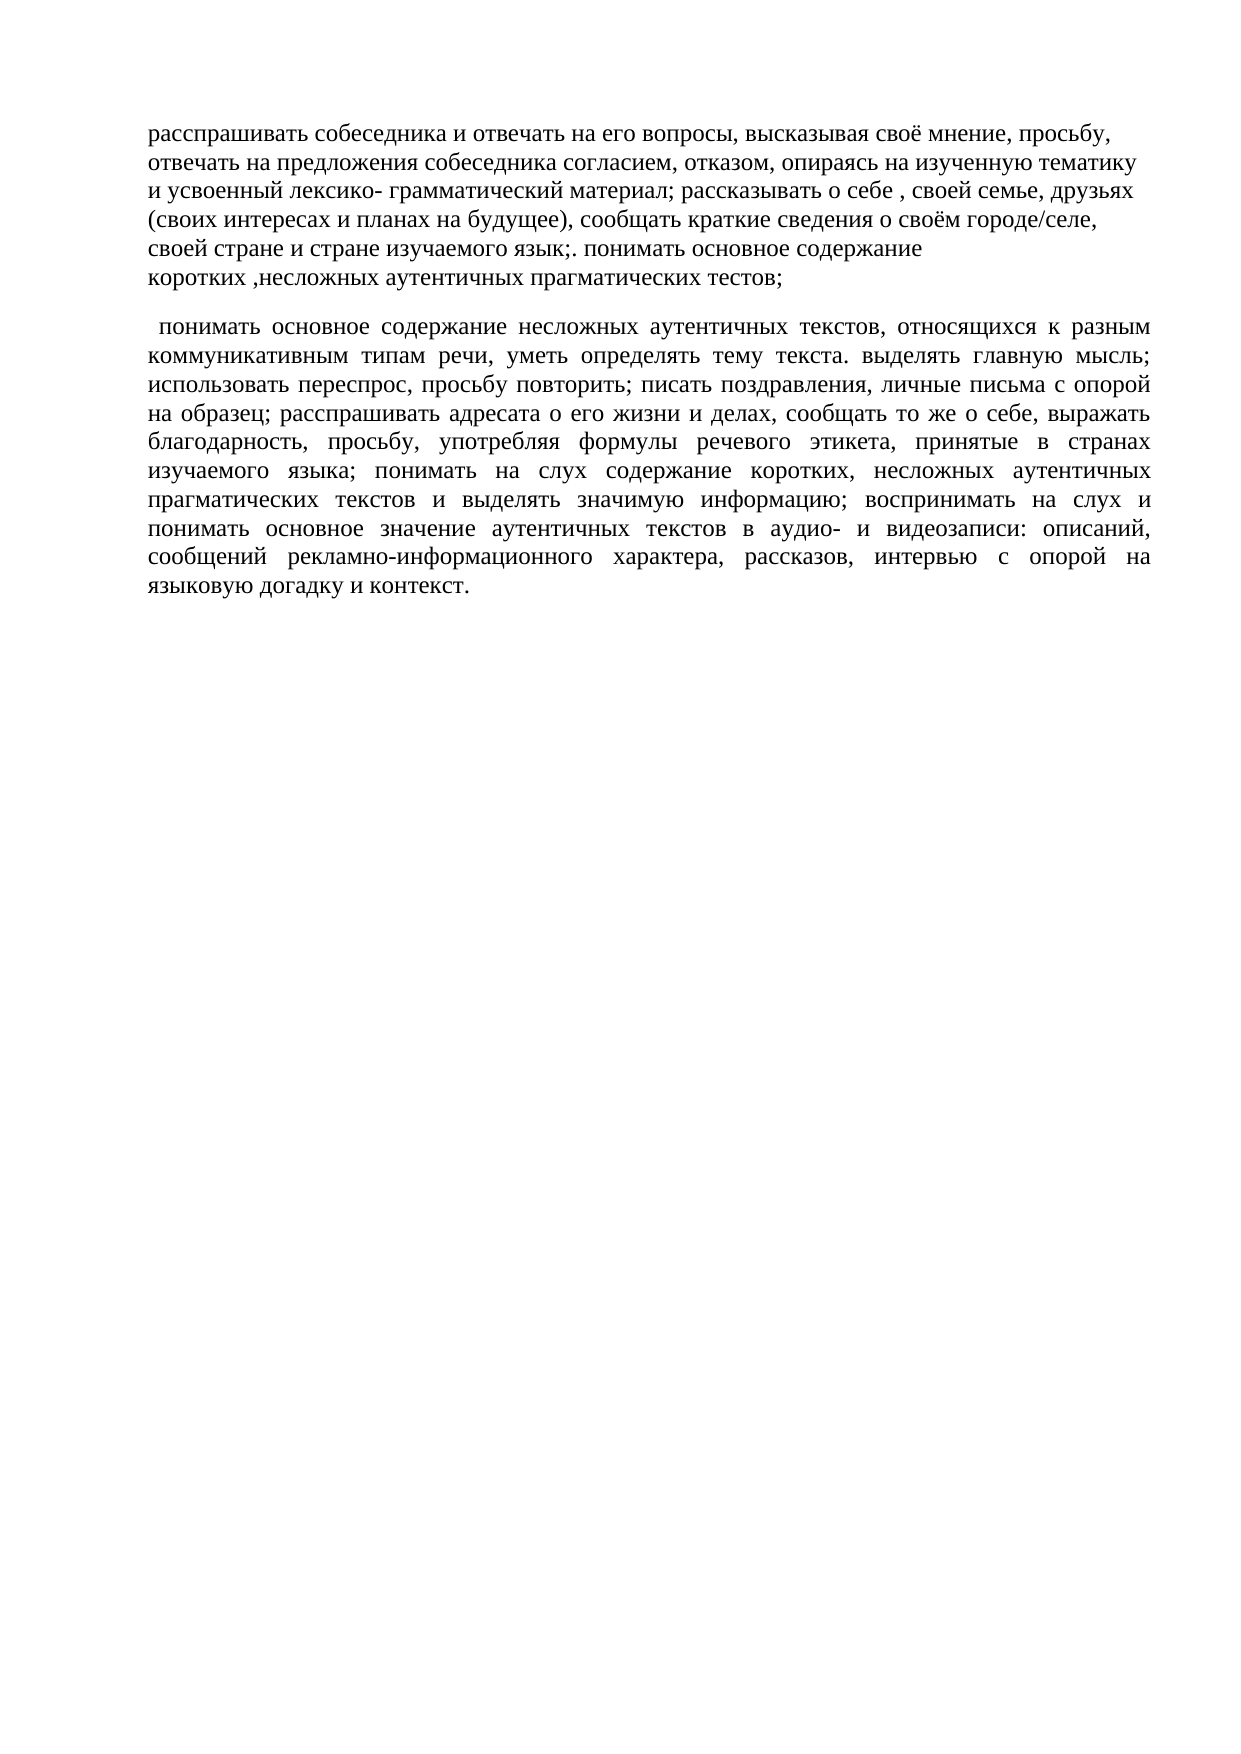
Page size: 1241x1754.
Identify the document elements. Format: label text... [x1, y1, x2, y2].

text понимать основное содержание несложных аутентичных текстов, относящихся к разным коммуникативным типам речи, уметь определять тему текста. выделять главную мысль; использовать переспрос, просьбу повторить; писать поздравления, личные письма с опорой на образец; расспрашивать адресата о его жизни и делах, сообщать то же о себе, выражать благодарность, просьбу, употребляя формулы речевого этикета, принятые в странах изучаемого языка; понимать на слух содержание коротких, несложных аутентичных прагматических текстов и выделять значимую информацию; воспринимать на слух и понимать основное значение аутентичных текстов в аудио- и видеозаписи: описаний, сообщений рекламно-информационного характера, рассказов, интервью с опорой на языковую догадку и контекст. [148, 311, 1152, 599]
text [148, 118, 1152, 291]
